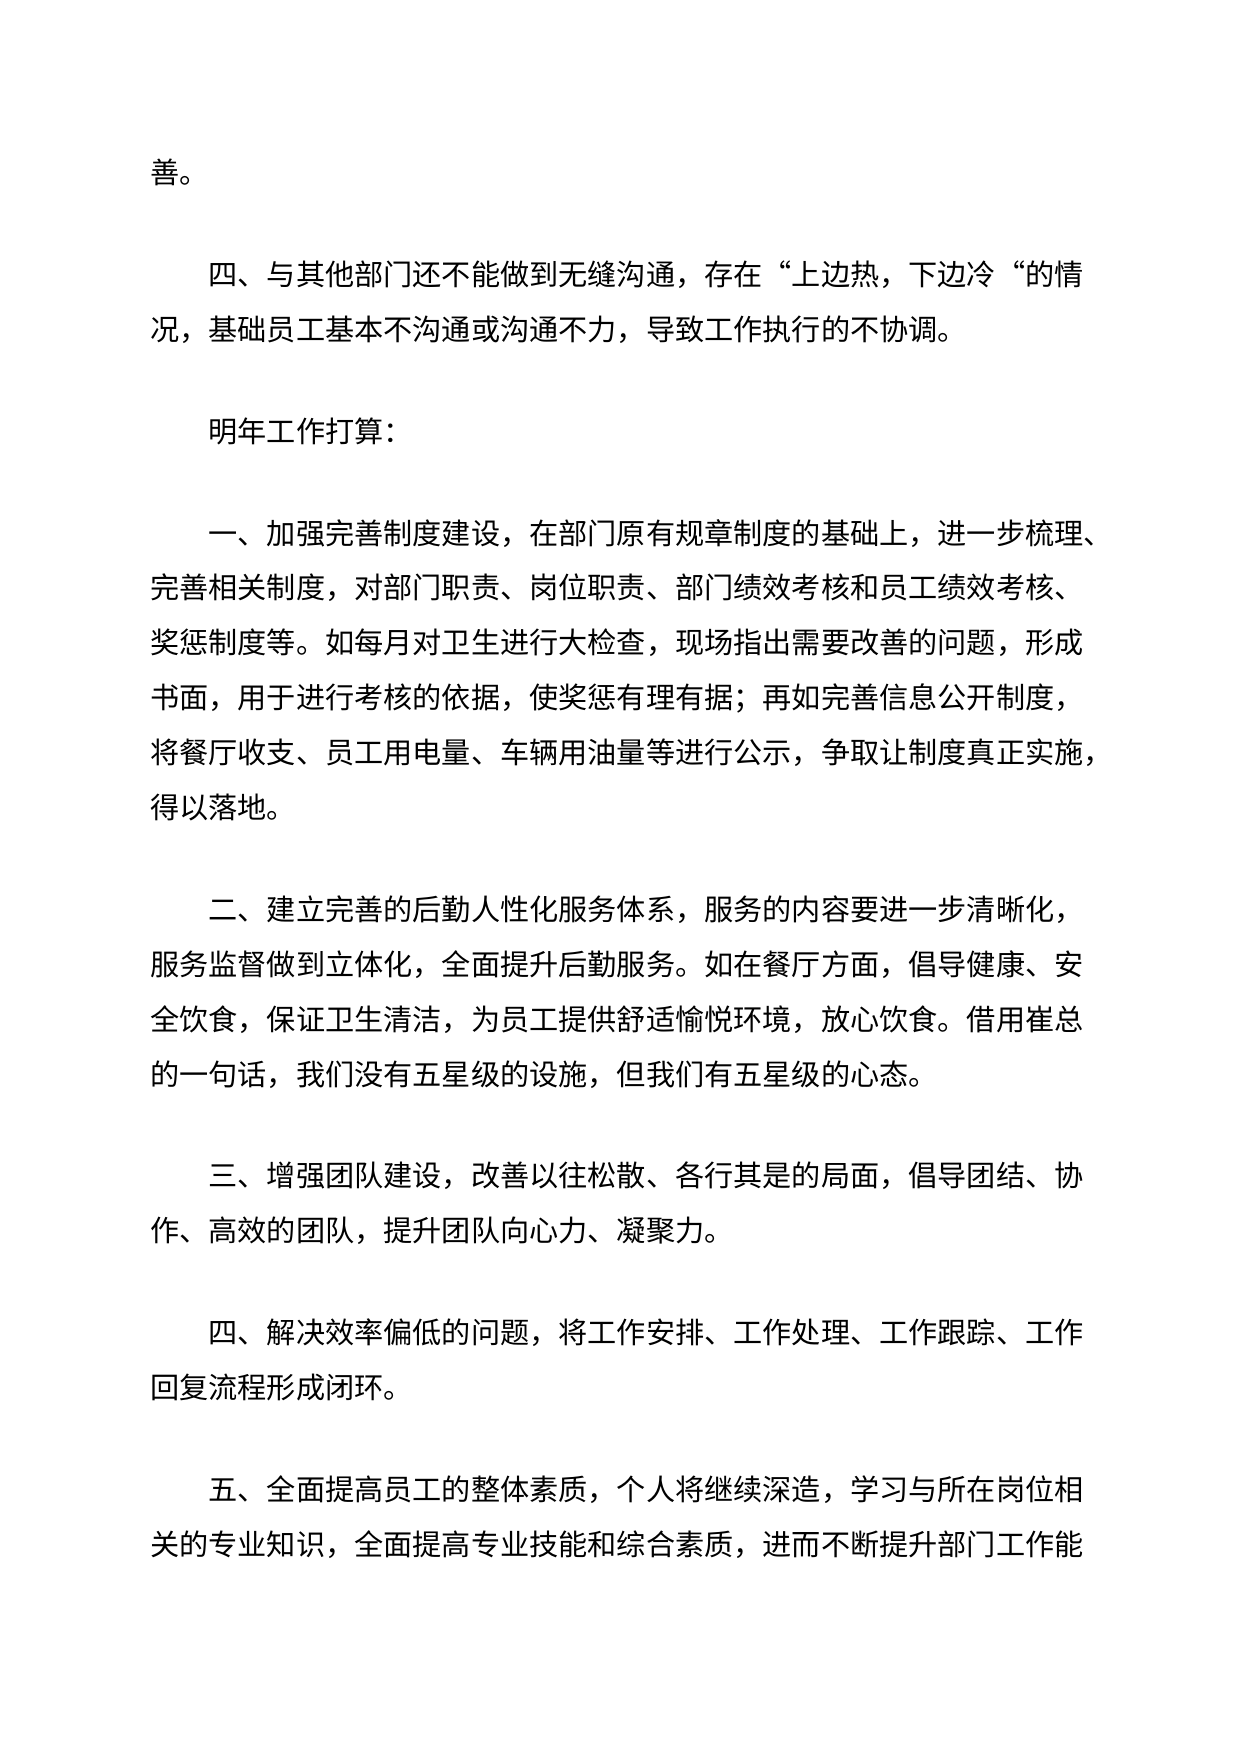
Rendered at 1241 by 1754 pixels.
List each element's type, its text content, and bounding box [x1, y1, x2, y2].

text 四、解决效率偏低的问题，将工作安排、工作处理、工作跟踪、工作回复流程形成闭环。 [150, 1309, 1090, 1407]
text 四、与其他部门还不能做到无缝沟通，存在“上边热，下边冷“的情况，基础员工基本不沟通或沟通不力，导致工作执行的不协调。 [150, 252, 1090, 349]
text 一、加强完善制度建设，在部门原有规章制度的基础上，进一步梳理、完善相关制度，对部门职责、岗位职责、部门绩效考核和员工绩效考核、奖惩制度等。如每月对卫生进行大检查，现场指出需要改善的问题，形成书面，用于进行考核的依据，使奖惩有理有据；再如完善信息公开制度，将餐厅收支、员工用电量、车辆用油量等进行公示，争取让制度真正实施，得以落地。 [150, 510, 1090, 827]
text 二、建立完善的后勤人性化服务体系，服务的内容要进一步清晰化，服务监督做到立体化，全面提升后勤服务。如在餐厅方面，倡导健康、安全饮食，保证卫生清洁，为员工提供舒适愉悦环境，放心饮食。借用崔总的一句话，我们没有五星级的设施，但我们有五星级的心态。 [150, 886, 1090, 1093]
text 三、增强团队建设，改善以往松散、各行其是的局面，倡导团结、协作、高效的团队，提升团队向心力、凝聚力。 [150, 1153, 1090, 1250]
text 明年工作打算： [150, 408, 1090, 451]
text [150, 150, 1090, 192]
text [150, 1466, 1090, 1563]
